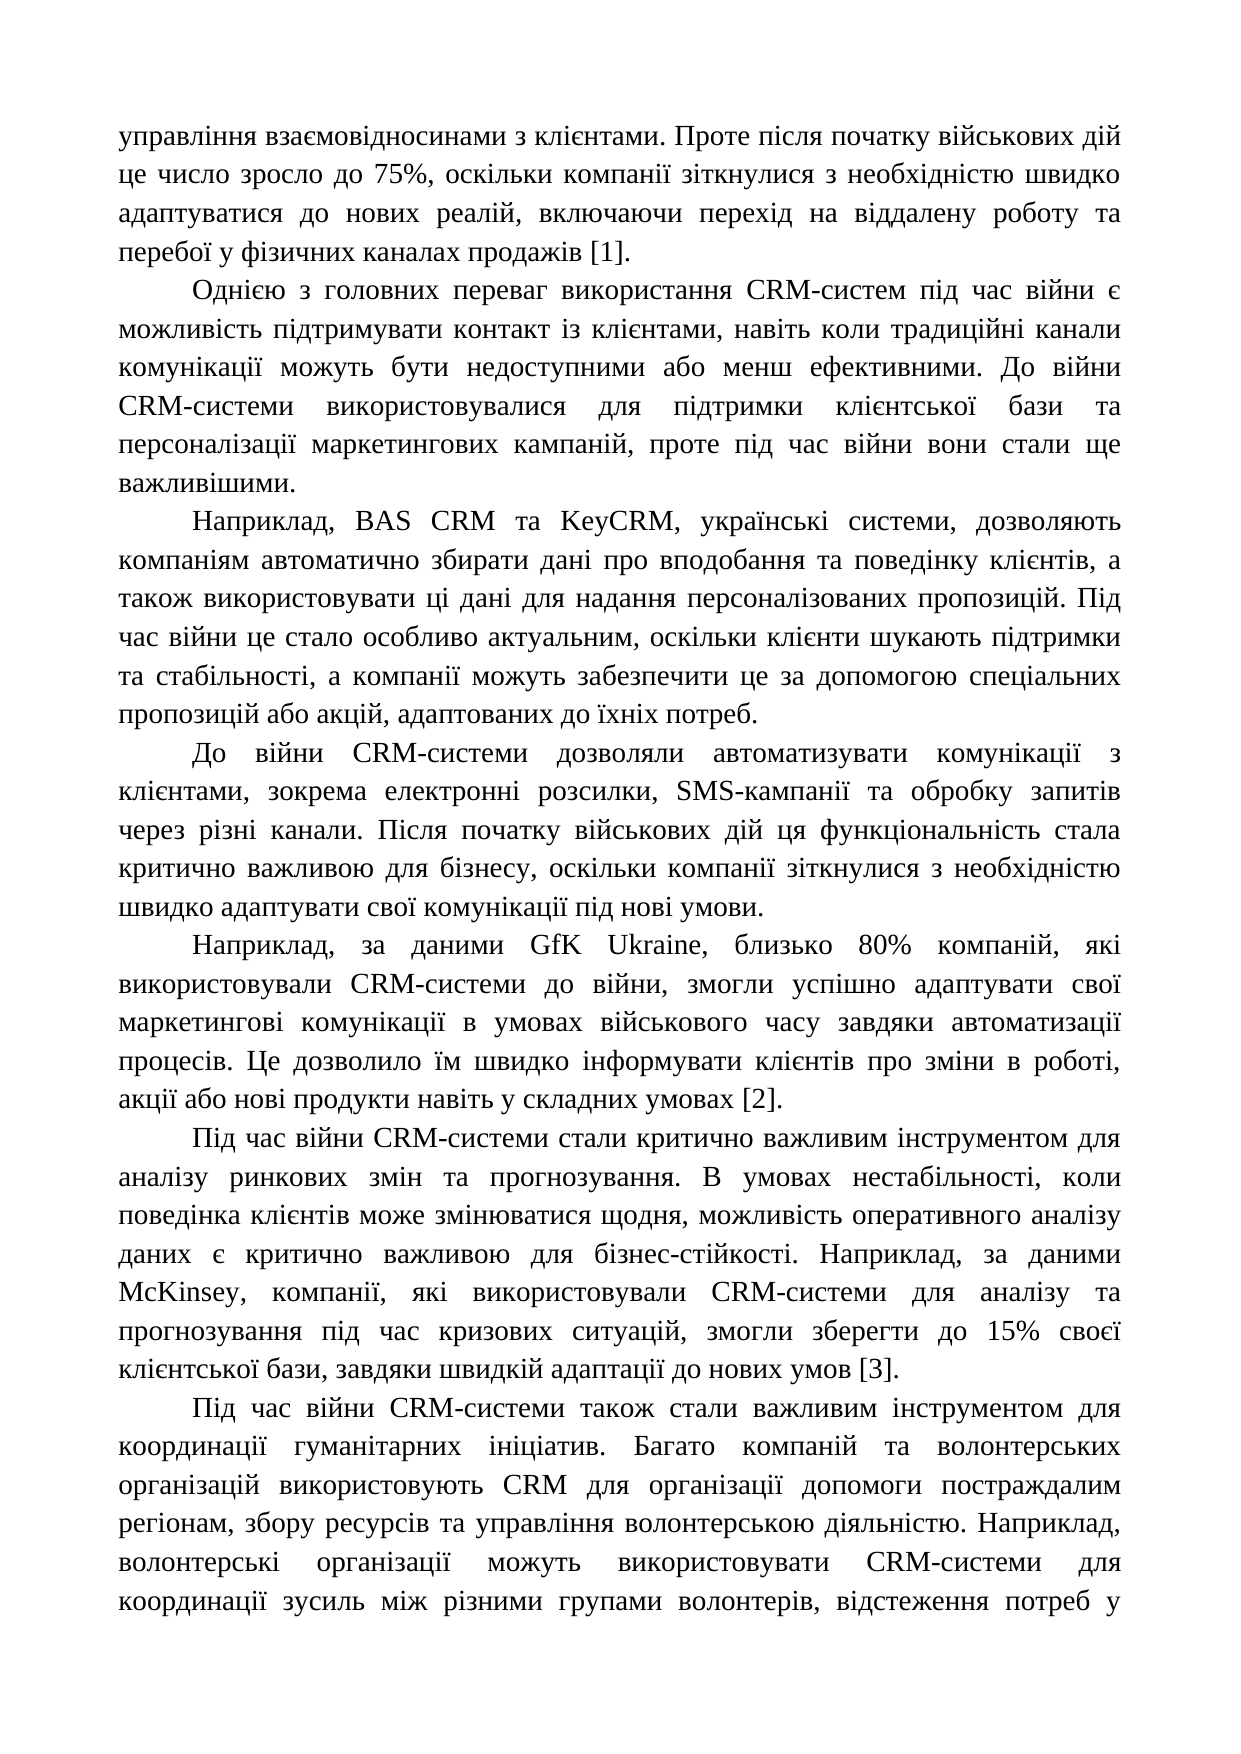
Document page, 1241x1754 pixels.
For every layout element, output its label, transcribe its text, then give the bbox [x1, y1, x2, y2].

text До війни CRM-системи дозволяли автоматизувати комунікації з клієнтами, зокрема електронні розсилки, SMS-кампанії та обробку запитів через різні канали. Після початку військових дій ця функціональність стала критично важливою для бізнесу, оскільки компанії зіткнулися з необхідністю швидко адаптувати свої комунікації під нові умови. [118, 735, 1122, 922]
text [118, 118, 1122, 267]
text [118, 1390, 1122, 1616]
text Наприклад, за даними GfK Ukraine, близько 80% компаній, які використовували CRM-системи до війни, змогли успішно адаптувати свої маркетингові комунікації в умовах військового часу завдяки автоматизації процесів. Це дозволило їм швидко інформувати клієнтів про зміни в роботі, акції або нові продукти навіть у складних умовах [2]. [118, 927, 1122, 1115]
text Наприклад, BAS CRM та KeyCRM, українські системи, дозволяють компаніям автоматично збирати дані про вподобання та поведінку клієнтів, а також використовувати ці дані для надання персоналізованих пропозицій. Під час війни це стало особливо актуальним, оскільки клієнти шукають підтримки та стабільності, а компанії можуть забезпечити це за допомогою спеціальних пропозицій або акцій, адаптованих до їхніх потреб. [118, 503, 1122, 730]
text Однією з головних переваг використання CRM-систем під час війни є можливість підтримувати контакт із клієнтами, навіть коли традиційні канали комунікації можуть бути недоступними або менш ефективними. До війни CRM-системи використовувалися для підтримки клієнтської бази та персоналізації маркетингових кампаній, проте під час війни вони стали ще важливішими. [118, 272, 1122, 498]
text Під час війни CRM-системи стали критично важливим інструментом для аналізу ринкових змін та прогнозування. В умовах нестабільності, коли поведінка клієнтів може змінюватися щодня, можливість оперативного аналізу даних є критично важливою для бізнес-стійкості. Наприклад, за даними McKinsey, компанії, які використовували CRM-системи для аналізу та прогнозування під час кризових ситуацій, змогли зберегти до 15% своєї клієнтської бази, завдяки швидкій адаптації до нових умов [3]. [118, 1120, 1122, 1385]
